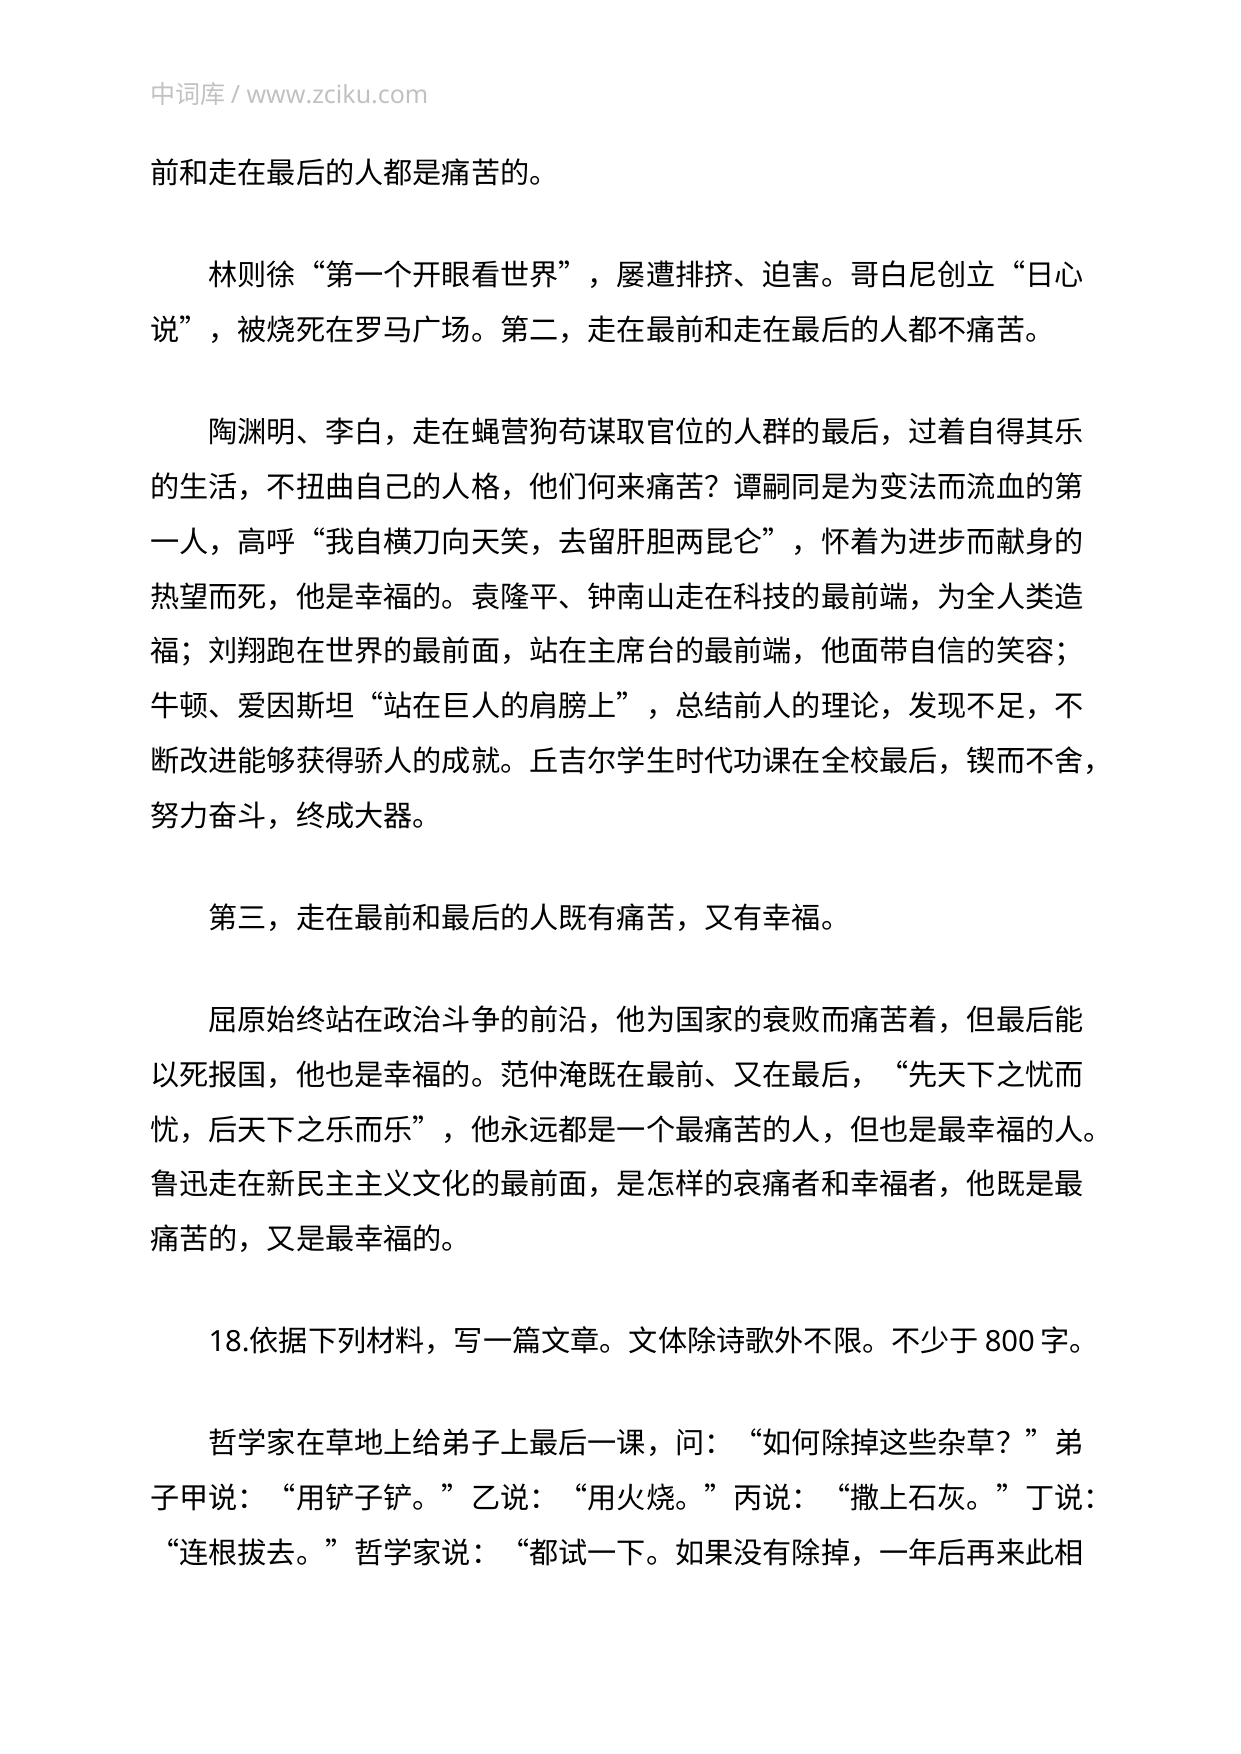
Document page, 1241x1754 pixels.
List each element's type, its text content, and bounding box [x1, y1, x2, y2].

text 18.依据下列材料，写一篇文章。文体除诗歌外不限。不少于800字。 [150, 1318, 1090, 1360]
text 林则徐“第一个开眼看世界”，屡遭排挤、迫害。哥白尼创立“日心说”，被烧死在罗马广场。第二，走在最前和走在最后的人都不痛苦。 [150, 252, 1090, 349]
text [150, 150, 1090, 192]
text 陶渊明、李白，走在蝇营狗苟谋取官位的人群的最后，过着自得其乐的生活，不扭曲自己的人格，他们何来痛苦？谭嗣同是为变法而流血的第一人，高呼“我自横刀向天笑，去留肝胆两昆仑”，怀着为进步而献身的热望而死，他是幸福的。袁隆平、钟南山走在科技的最前端，为全人类造福；刘翔跑在世界的最前面，站在主席台的最前端，他面带自信的笑容；牛顿、爱因斯坦“站在巨人的肩膀上”，总结前人的理论，发现不足，不断改进能够获得骄人的成就。丘吉尔学生时代功课在全校最后，锲而不舍，努力奋斗，终成大器。 [150, 408, 1090, 835]
text 屈原始终站在政治斗争的前沿，他为国家的衰败而痛苦着，但最后能以死报国，他也是幸福的。范仲淹既在最前、又在最后，“先天下之忧而忧，后天下之乐而乐”，他永远都是一个最痛苦的人，但也是最幸福的人。鲁迅走在新民主主义文化的最前面，是怎样的哀痛者和幸福者，他既是最痛苦的，又是最幸福的。 [150, 996, 1090, 1258]
text 第三，走在最前和最后的人既有痛苦，又有幸福。 [150, 894, 1090, 937]
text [150, 1419, 1090, 1572]
